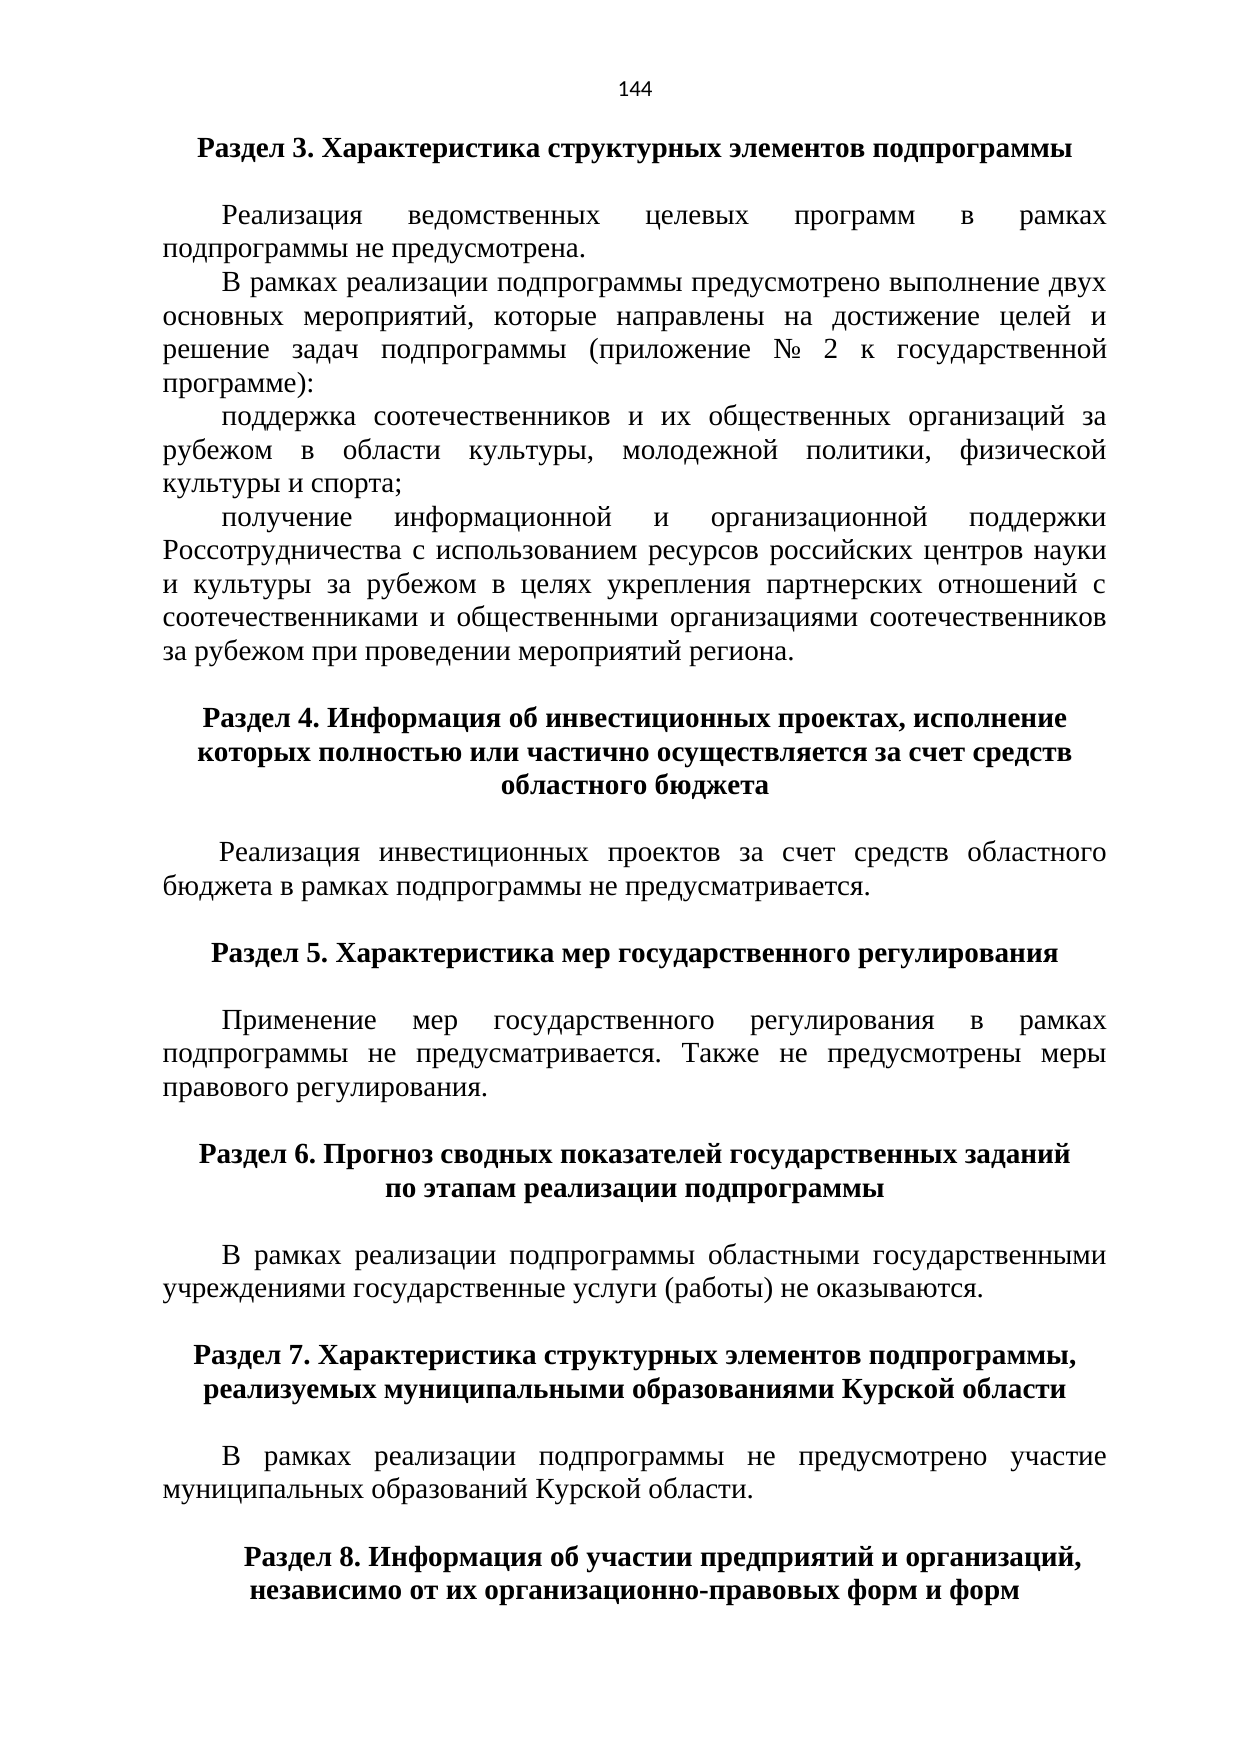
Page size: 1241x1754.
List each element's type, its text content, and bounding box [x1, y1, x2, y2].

text В рамках реализации подпрограммы областными государственными учреждениями государственные услуги (работы) не оказываются. [162, 1237, 1107, 1304]
text по этапам реализации подпрограммы [162, 1170, 1107, 1203]
text В рамках реализации подпрограммы предусмотрено выполнение двух основных мероприятий, которые направлены на достижение целей и решение задач подпрограммы (приложение № 2 к государственной программе): [162, 264, 1107, 398]
text Раздел 7. Характеристика структурных элементов подпрограммы, [162, 1337, 1107, 1371]
text Реализация инвестиционных проектов за счет средств областного бюджета в рамках подпрограммы не предусматривается. [162, 834, 1107, 901]
text Раздел 6. Прогноз сводных показателей государственных заданий [162, 1136, 1107, 1170]
text поддержка соотечественников и их общественных организаций за рубежом в области культуры, молодежной политики, физической культуры и спорта; [162, 398, 1107, 499]
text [162, 1539, 1107, 1606]
text В рамках реализации подпрограммы не предусмотрено участие муниципальных образований Курской области. [162, 1438, 1107, 1505]
text Раздел 4. Информация об инвестиционных проектах, исполнение которых полностью или частично осуществляется за счет средств областного бюджета [162, 700, 1107, 801]
text Применение мер государственного регулирования в рамках подпрограммы не предусматривается. Также не предусмотрены меры правового регулирования. [162, 1002, 1107, 1103]
text Раздел 3. Характеристика структурных элементов подпрограммы [162, 130, 1107, 163]
text Реализация ведомственных целевых программ в рамках подпрограммы не предусмотрена. [162, 197, 1107, 264]
text получение информационной и организационной поддержки Россотрудничества с использованием ресурсов российских центров науки и культуры за рубежом в целях укрепления партнерских отношений с соотечественниками и общественными организациями соотечественников за рубежом при проведении мероприятий региона. [162, 499, 1107, 667]
text Раздел 5. Характеристика мер государственного регулирования [162, 935, 1107, 968]
text реализуемых муниципальными образованиями Курской области [162, 1371, 1107, 1404]
